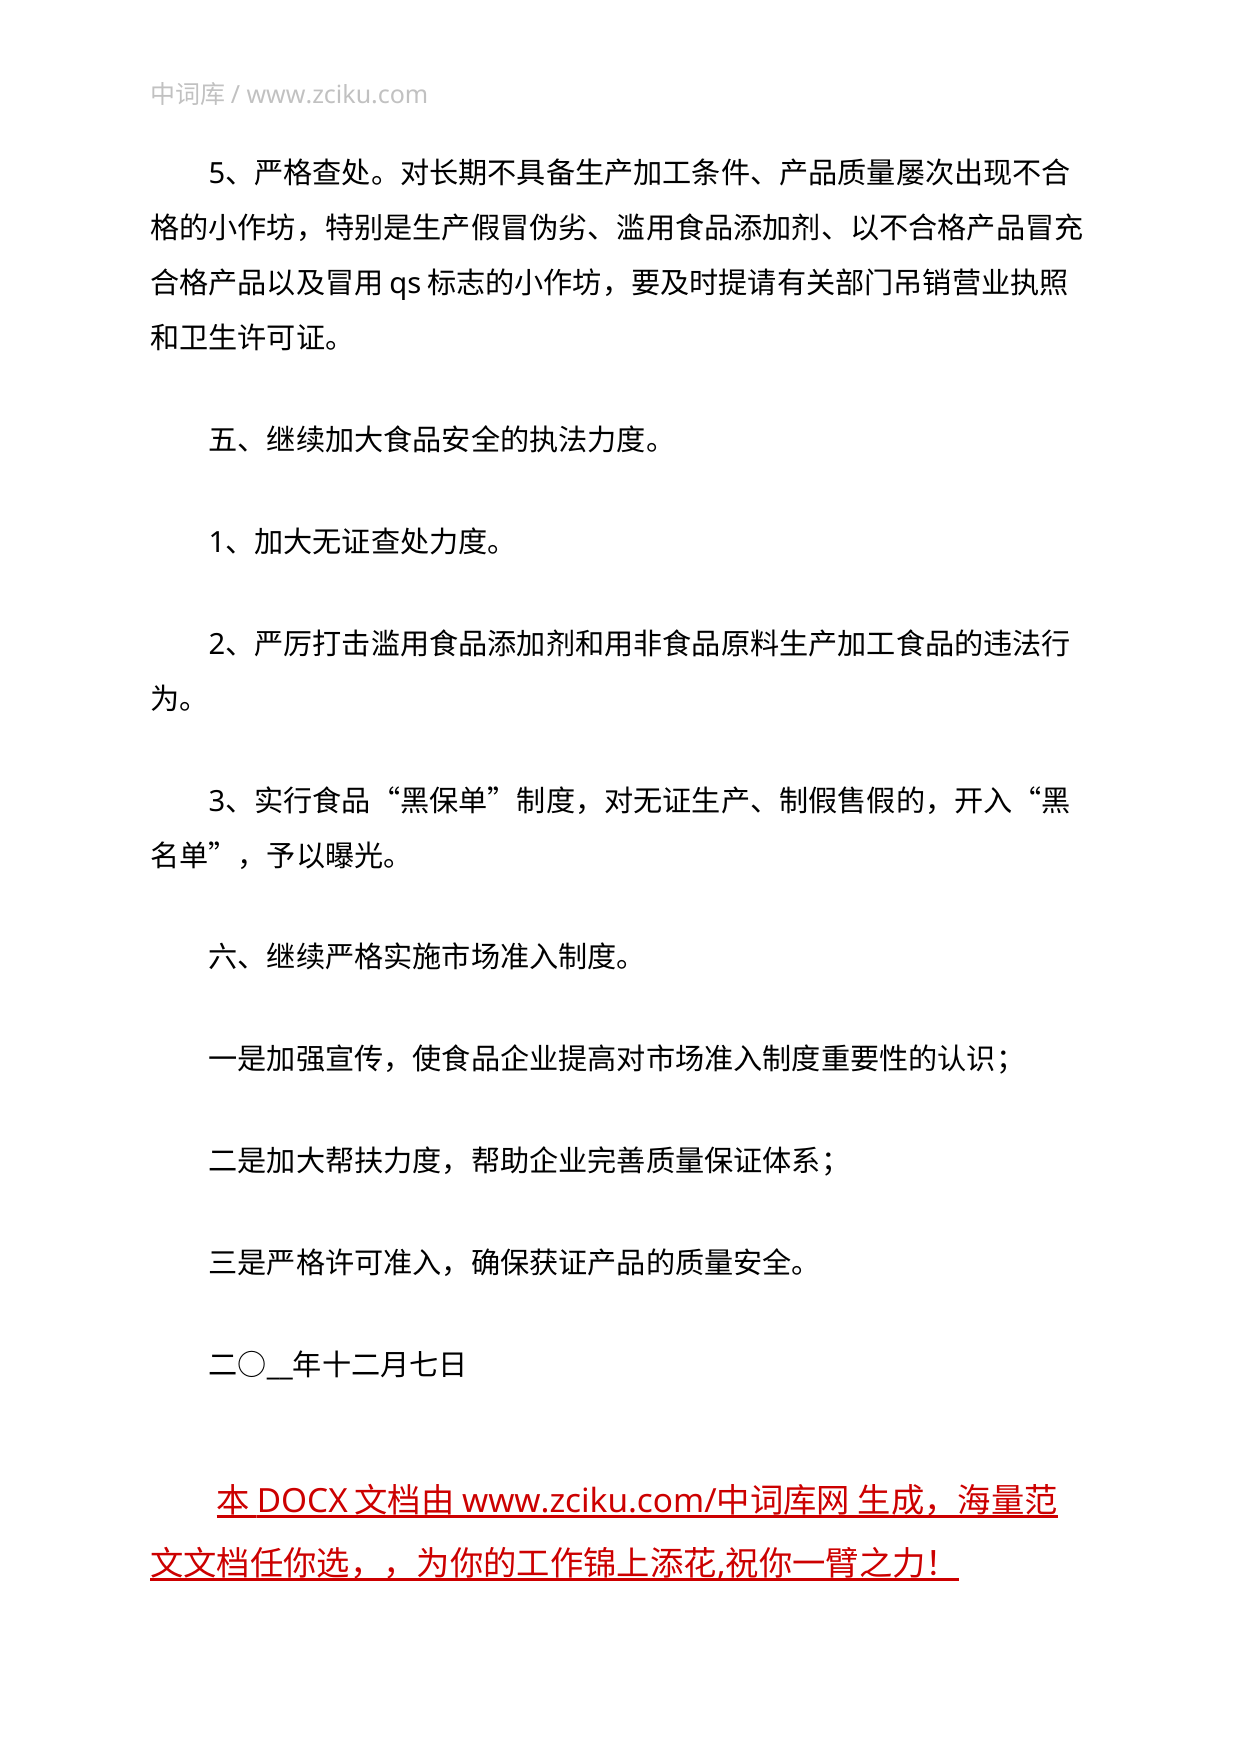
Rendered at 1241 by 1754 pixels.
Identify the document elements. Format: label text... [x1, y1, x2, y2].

text 3、实行食品“黑保单”制度，对无证生产、制假售假的，开入“黑名单”，予以曝光。 [150, 777, 1090, 874]
text 本DOCX文档由 www.zciku.com/中词库网 生成，海量范文文档任你选，，为你的工作锦上添花,祝你一臂之力！ [150, 1474, 1090, 1586]
text 2、严厉打击滥用食品添加剂和用非食品原料生产加工食品的违法行为。 [150, 620, 1090, 718]
text 二○__年十二月七日 [150, 1341, 1090, 1383]
text 五、继续加大食品安全的执法力度。 [150, 417, 1090, 459]
text 六、继续严格实施市场准入制度。 [150, 934, 1090, 976]
text 1、加大无证查处力度。 [150, 518, 1090, 561]
text 一是加强宣传，使食品企业提高对市场准入制度重要性的认识； [150, 1036, 1090, 1078]
text 三是严格许可准入，确保获证产品的质量安全。 [150, 1239, 1090, 1282]
text 二是加大帮扶力度，帮助企业完善质量保证体系； [150, 1137, 1090, 1180]
text 5、严格查处。对长期不具备生产加工条件、产品质量屡次出现不合格的小作坊，特别是生产假冒伪劣、滥用食品添加剂、以不合格产品冒充合格产品以及冒用qs标志的小作坊，要及时提请有关部门吊销营业执照和卫生许可证。 [150, 150, 1090, 357]
